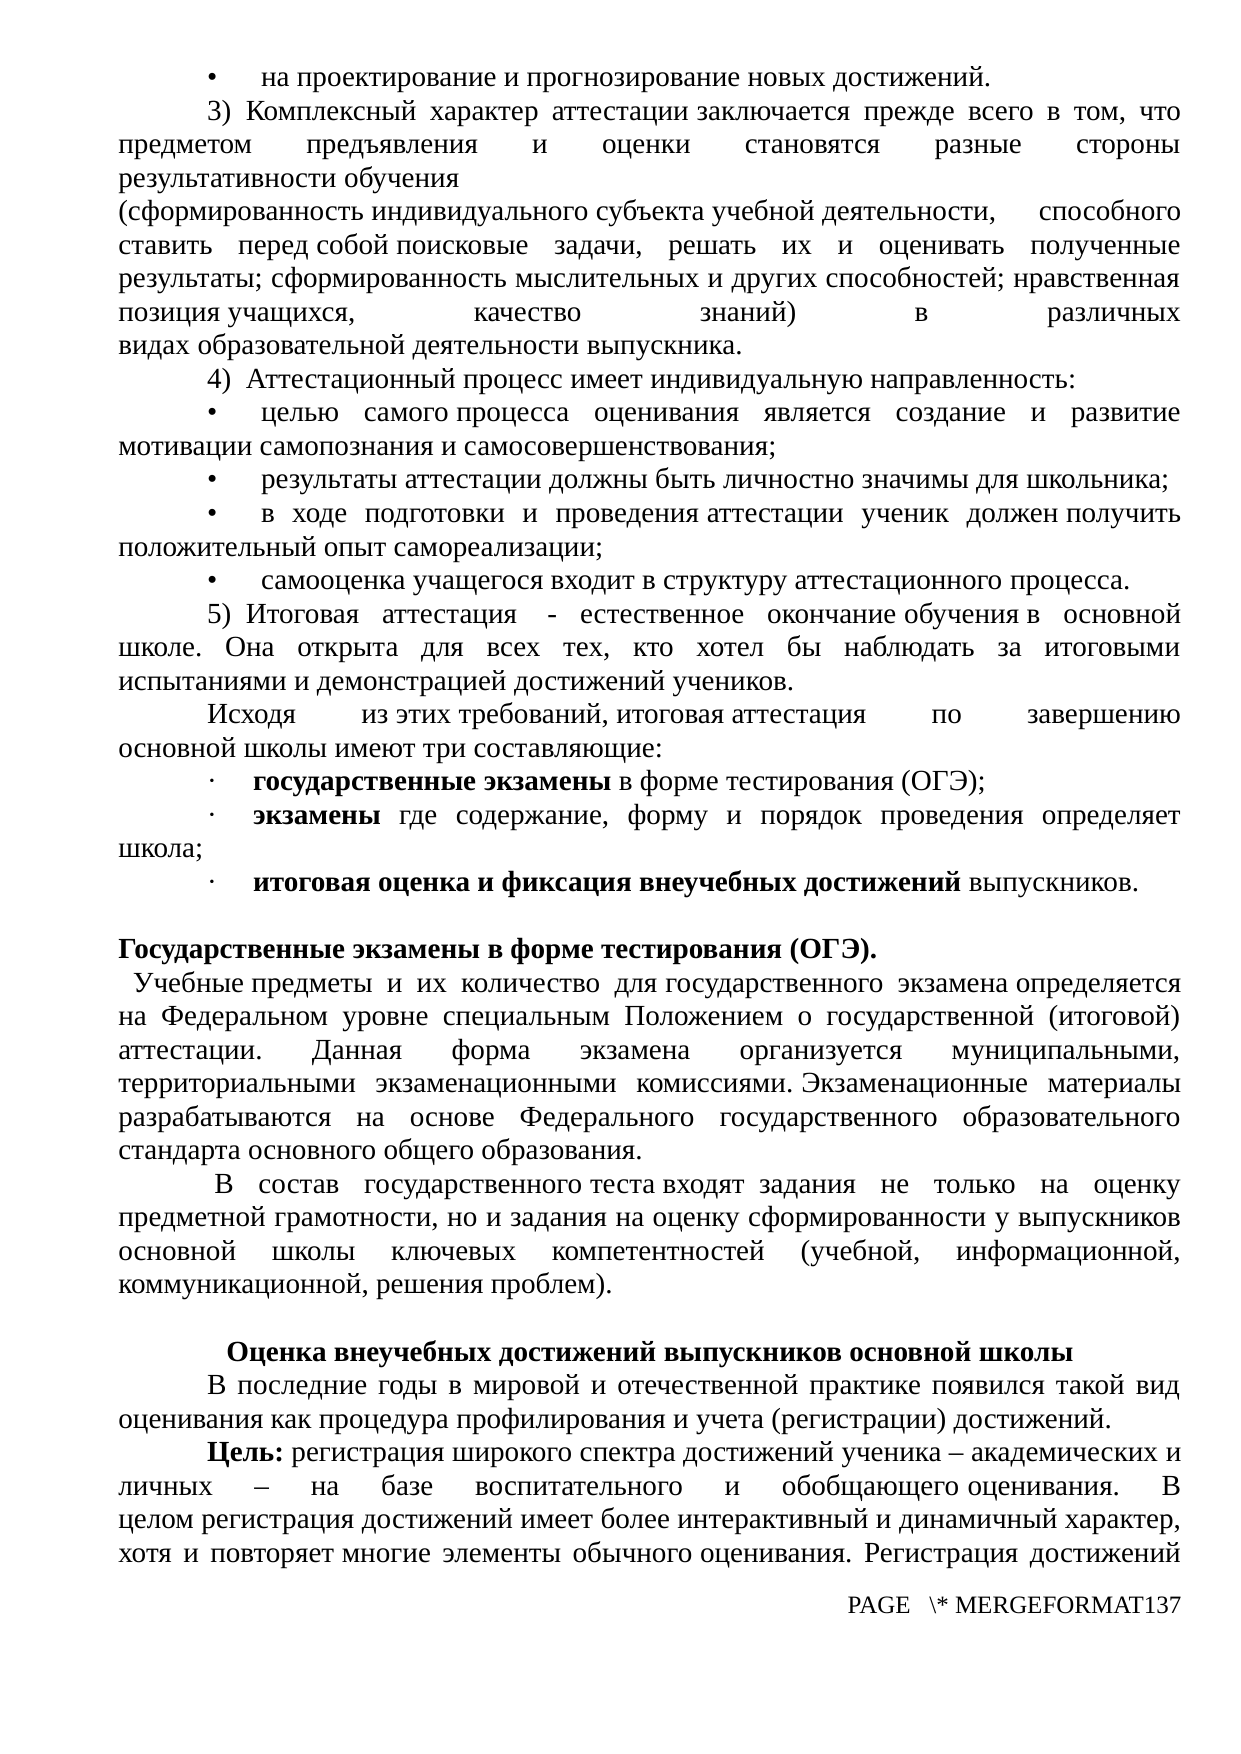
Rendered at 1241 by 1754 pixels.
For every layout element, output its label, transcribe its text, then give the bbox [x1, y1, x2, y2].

text · государственные экзамены в форме тестирования (ОГЭ); [193, 763, 1181, 797]
text Исходя из этих требований, итоговая аттестация по завершению основной школы имеют три составляющие: [118, 696, 1181, 763]
text • целью самого процесса оценивания является создание и развитие мотивации самопознания и самосовершенствования; [118, 394, 1181, 462]
text 5) Итоговая аттестация - естественное окончание обучения в основной школе. Она открыта для всех тех, кто хотел бы наблюдать за итоговыми испытаниями и демонстрацией достижений учеников. [118, 596, 1181, 696]
text В последние годы в мировой и отечественной практике появился такой вид оценивания как процедура профилирования и учета (регистрации) достижений. [118, 1367, 1181, 1434]
text • результаты аттестации должны быть личностно значимы для школьника; [118, 462, 1181, 495]
text Государственные экзамены в форме тестирования (ОГЭ). [118, 931, 1181, 965]
text 3) Комплексный характер аттестации заключается прежде всего в том, что предметом предъявления и оценки становятся разные стороны результативности обучения (сформированность индивидуального субъекта учебной деятельности, способного ставить перед собой поисковые задачи, решать их и оценивать полученные результаты; сформированность мыслительных и других способностей; нравственная позиция учащихся, качество знаний) в различных видах образовательной деятельности выпускника. [118, 93, 1181, 361]
text Оценка внеучебных достижений выпускников основной школы [118, 1334, 1181, 1367]
text Учебные предметы и их количество для государственного экзамена определяется на Федеральном уровне специальным Положением о государственной (итоговой) аттестации. Данная форма экзамена организуется муниципальными, территориальными экзаменационными комиссиями. Экзаменационные материалы разрабатываются на основе Федерального государственного образовательного стандарта основного общего образования. [118, 965, 1181, 1166]
text 4) Аттестационный процесс имеет индивидуальную направленность: [118, 361, 1181, 394]
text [118, 1434, 1181, 1568]
text • самооценка учащегося входит в структуру аттестационного процесса. [118, 562, 1181, 596]
text В состав государственного теста входят задания не только на оценку предметной грамотности, но и задания на оценку сформированности у выпускников основной школы ключевых компетентностей (учебной, информационной, коммуникационной, решения проблем). [118, 1166, 1181, 1300]
text · экзамены где содержание, форму и порядок проведения определяет школа; [118, 797, 1181, 864]
text · итоговая оценка и фиксация внеучебных достижений выпускников. [118, 864, 1181, 898]
text • в ходе подготовки и проведения аттестации ученик должен получить положительный опыт самореализации; [118, 495, 1181, 562]
text • на проектирование и прогнозирование новых достижений. [118, 59, 1181, 93]
